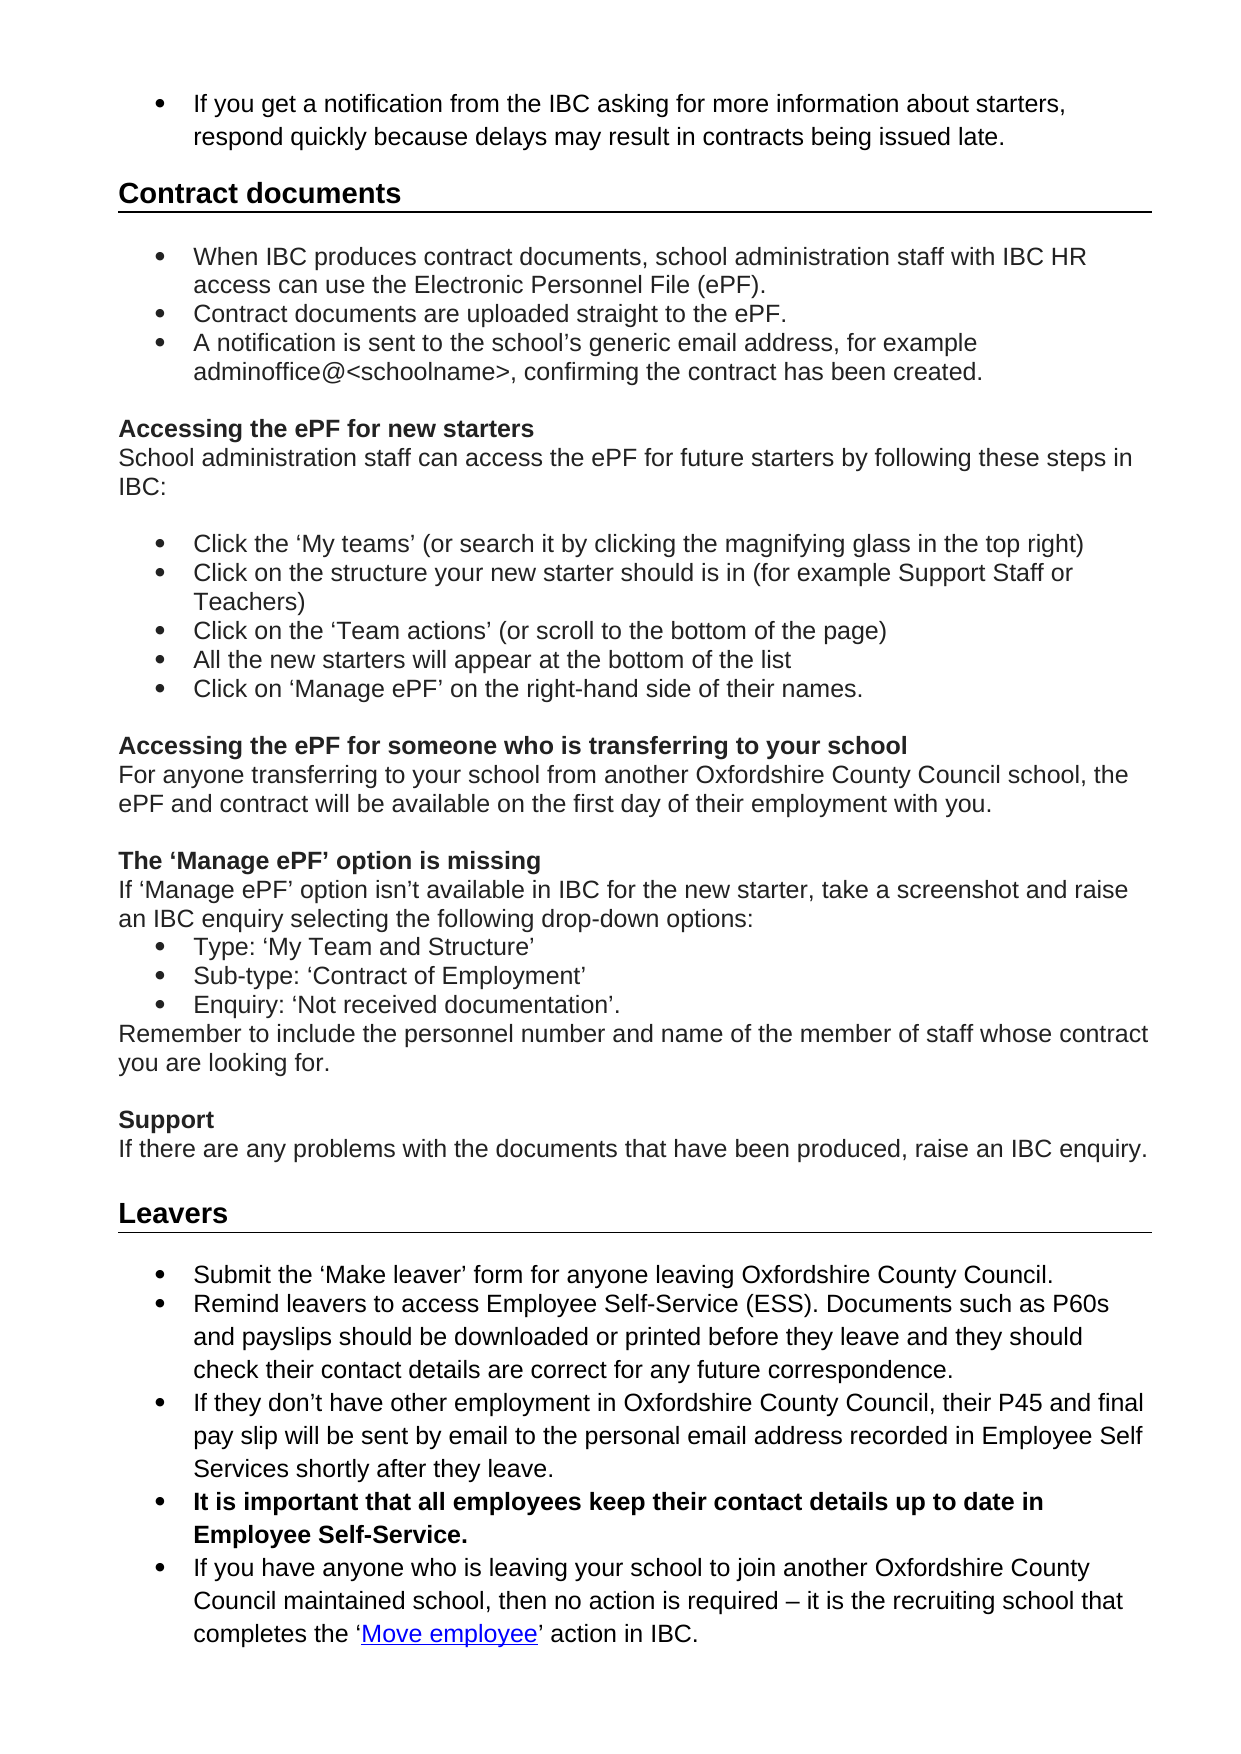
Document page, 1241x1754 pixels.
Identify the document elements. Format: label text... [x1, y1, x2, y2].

list Submit the ‘Make leaver’ form for anyone leaving Oxfordshire County Council. [156, 1260, 1152, 1289]
text School administration staff can access the ePF for future starters by following these steps in IBC: [118, 443, 1152, 501]
list Click on the ‘Team actions’ (or scroll to the bottom of the page) [156, 616, 1152, 645]
list Type: ‘My Team and Structure’ [156, 932, 1152, 961]
text For anyone transferring to your school from another Oxfordshire County Council school, the ePF and contract will be available on the first day of their employment with you. [118, 760, 1152, 817]
list Contract documents are uploaded straight to the ePF. [156, 299, 1152, 328]
list If you have anyone who is leaving your school to join another Oxfordshire County Council maintained school, then no action is required – it is the recruiting school that completes the ‘Move employee’ action in IBC. [156, 1553, 1152, 1648]
text Accessing the ePF for someone who is transferring to your school [118, 731, 1152, 760]
text Remember to include the personnel number and name of the member of staff whose contract you are looking for. [118, 1019, 1152, 1076]
text Contract documents [118, 176, 1152, 211]
text Accessing the ePF for new starters [118, 414, 1152, 443]
text If ‘Manage ePF’ option isn’t available in IBC for the new starter, take a screenshot and raise an IBC enquiry selecting the following drop-down options: [118, 875, 1152, 932]
list Click the ‘My teams’ (or search it by clicking the magnifying glass in the top right) [156, 529, 1152, 558]
list Enquiry: ‘Not received documentation’. [156, 990, 1152, 1019]
list A notification is sent to the school’s generic email address, for example adminoffice@<schoolname>, confirming the contract has been created. [156, 328, 1152, 386]
list Sub-type: ‘Contract of Employment’ [156, 961, 1152, 990]
text The ‘Manage ePF’ option is missing [118, 846, 1152, 875]
list When IBC produces contract documents, school administration staff with IBC HR access can use the Electronic Personnel File (ePF). [156, 242, 1152, 299]
list Click on the structure your new starter should is in (for example Support Staff or Teachers) [156, 558, 1152, 616]
list If they don’t have other employment in Oxfordshire County Council, their P45 and final pay slip will be sent by email to the personal email address recorded in Employee Self Services shortly after they leave. [156, 1388, 1152, 1483]
list All the new starters will appear at the bottom of the list [156, 645, 1152, 673]
text Leavers [118, 1196, 1152, 1232]
list Click on ‘Manage ePF’ on the right-hand side of their names. [156, 673, 1152, 702]
text If there are any problems with the documents that have been produced, raise an IBC enquiry. [118, 1134, 1152, 1163]
list Remind leavers to access Employee Self-Service (ESS). Documents such as P60s and payslips should be downloaded or printed before they leave and they should check their contact details are correct for any future correspondence. [156, 1289, 1152, 1383]
text Support [118, 1105, 1152, 1134]
list It is important that all employees keep their contact details up to date in Employee Self-Service. [156, 1487, 1152, 1549]
list If you get a notification from the IBC asking for more information about starters, respond quickly because delays may result in contracts being issued late. [156, 89, 1152, 151]
